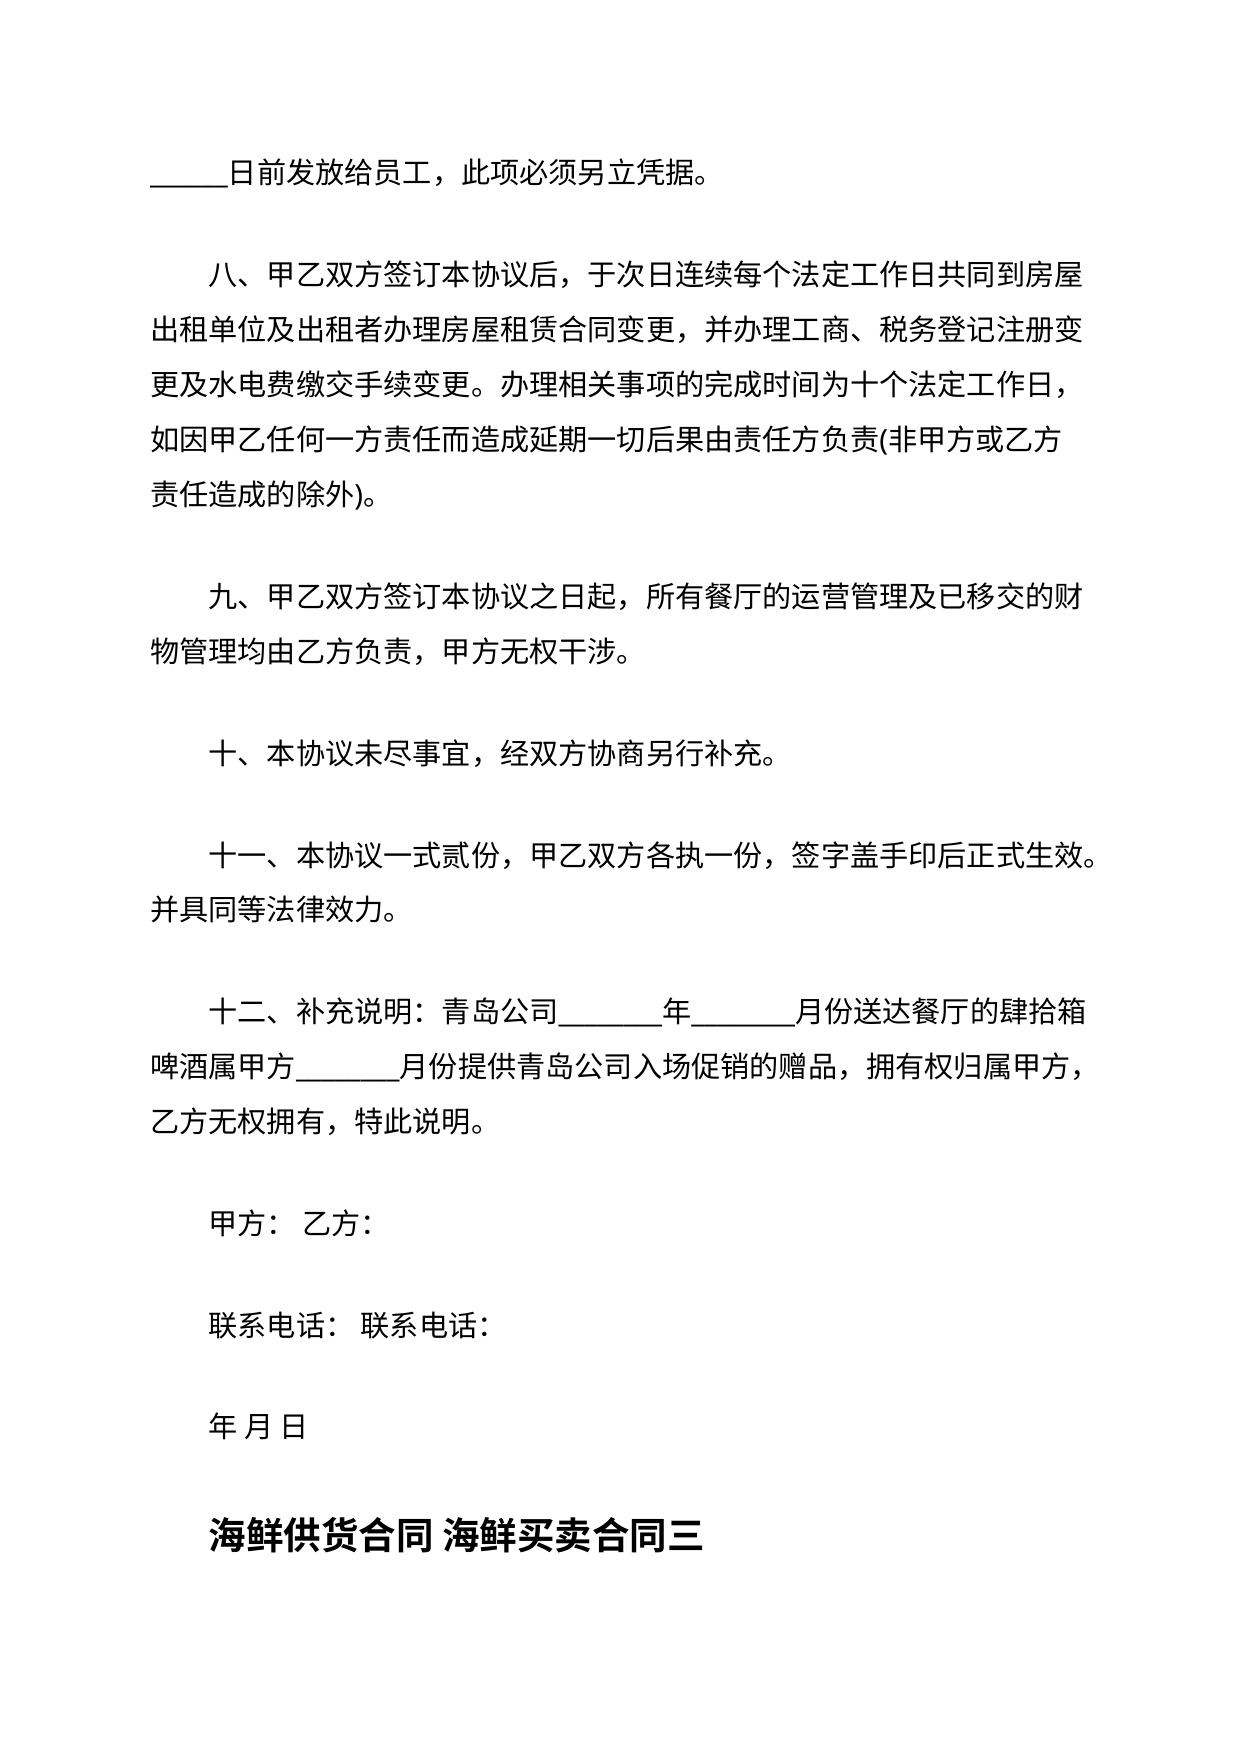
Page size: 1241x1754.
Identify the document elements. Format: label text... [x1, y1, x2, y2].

text 十一、本协议一式贰份，甲乙双方各执一份，签字盖手印后正式生效。并具同等法律效力。 [150, 832, 1090, 929]
text 甲方： 乙方： [150, 1201, 1090, 1243]
text 十、本协议未尽事宜，经双方协商另行补充。 [150, 730, 1090, 773]
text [150, 150, 1090, 192]
text 年 月 日 [150, 1404, 1090, 1446]
text 十二、补充说明：青岛公司________年________月份送达餐厅的肆拾箱啤酒属甲方________月份提供青岛公司入场促销的赠品，拥有权归属甲方，乙方无权拥有，特此说明。 [150, 989, 1090, 1141]
text 九、甲乙双方签订本协议之日起，所有餐厅的运营管理及已移交的财物管理均由乙方负责，甲方无权干涉。 [150, 574, 1090, 671]
text 联系电话： 联系电话： [150, 1302, 1090, 1344]
text 海鲜供货合同 海鲜买卖合同三 [150, 1506, 1090, 1560]
text 八、甲乙双方签订本协议后，于次日连续每个法定工作日共同到房屋出租单位及出租者办理房屋租赁合同变更，并办理工商、税务登记注册变更及水电费缴交手续变更。办理相关事项的完成时间为十个法定工作日，如因甲乙任何一方责任而造成延期一切后果由责任方负责(非甲方或乙方责任造成的除外)。 [150, 252, 1090, 514]
